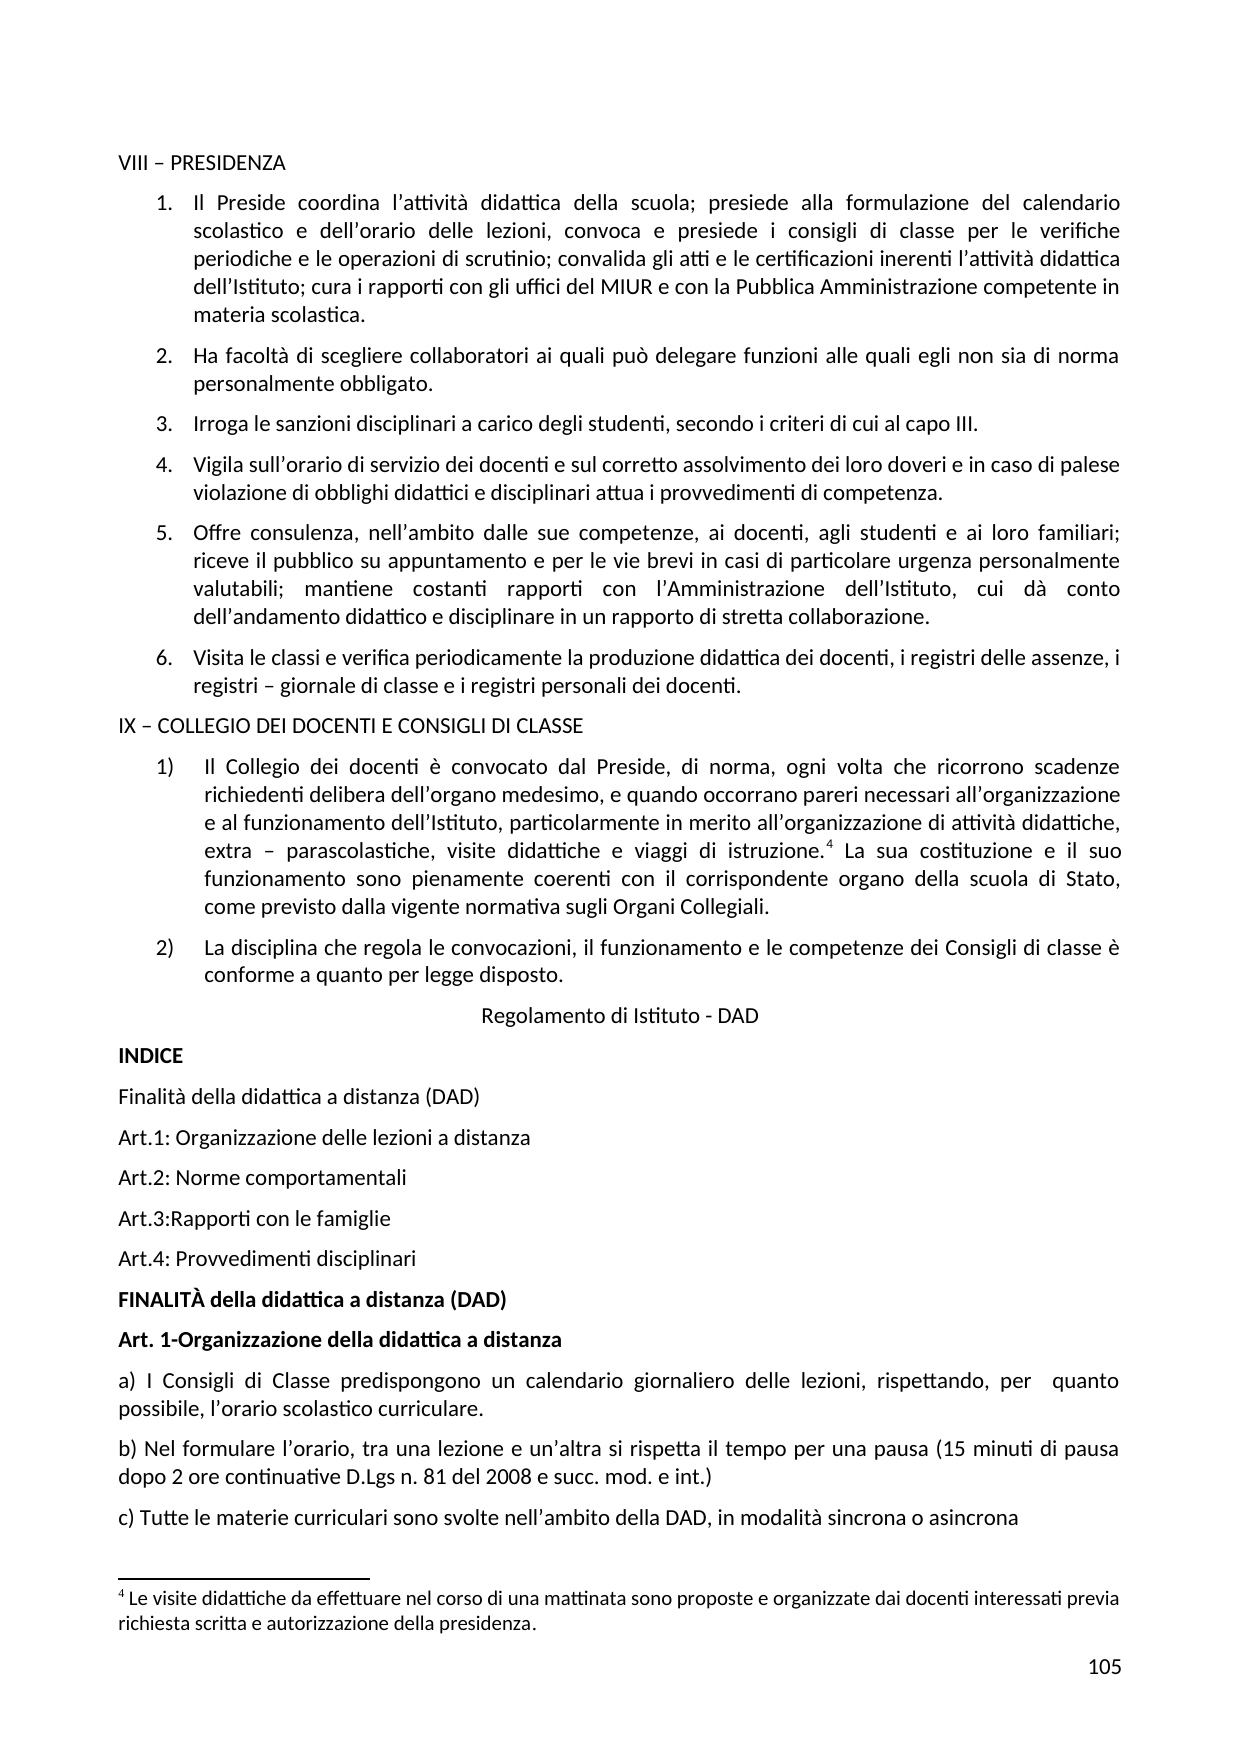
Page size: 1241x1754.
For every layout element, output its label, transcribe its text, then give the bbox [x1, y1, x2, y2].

list Il Collegio dei docenti è convocato dal Preside, di norma, ogni volta che ricorrono scadenze richiedenti delibera dell’organo medesimo, e quando occorrano pareri necessari all’organizzazione e al funzionamento dell’Istituto, particolarmente in merito all’organizzazione di attività didattiche, extra – parascolastiche, visite didattiche e viaggi di istruzione. La sua costituzione e il suo funzionamento sono pienamente coerenti con il corrispondente organo della scuola di Stato, come previsto dalla vigente normativa sugli Organi Collegiali. [156, 752, 1122, 920]
text INDICE [118, 1042, 1122, 1070]
list Visita le classi e verifica periodicamente la produzione didattica dei docenti, i registri delle assenze, i registri – giornale di classe e i registri personali dei docenti. [156, 643, 1122, 699]
list Il Preside coordina l’attività didattica della scuola; presiede alla formulazione del calendario scolastico e dell’orario delle lezioni, convoca e presiede i consigli di classe per le verifiche periodiche e le operazioni di scrutinio; convalida gli atti e le certificazioni inerenti l’attività didattica dell’Istituto; cura i rapporti con gli uffici del MIUR e con la Pubblica Amministrazione competente in materia scolastica. [156, 188, 1122, 328]
text Regolamento di Istituto - DAD [118, 1001, 1122, 1029]
text b) Nel formulare l’orario, tra una lezione e un’altra si rispetta il tempo per una pausa (15 minuti di pausa dopo 2 ore continuative D.Lgs n. 81 del 2008 e succ. mod. e int.) [118, 1434, 1122, 1490]
text VIII – PRESIDENZA [118, 148, 1122, 176]
text Art. 1-Organizzazione della didattica a distanza [118, 1325, 1122, 1353]
text c) Tutte le materie curriculari sono svolte nell’ambito della DAD, in modalità sincrona o asincrona [118, 1503, 1122, 1531]
text Art.2: Norme comportamentali [118, 1163, 1122, 1191]
list Ha facoltà di scegliere collaboratori ai quali può delegare funzioni alle quali egli non sia di norma personalmente obbligato. [156, 341, 1122, 397]
text a) I Consigli di Classe predispongono un calendario giornaliero delle lezioni, rispettando, per quanto possibile, l’orario scolastico curriculare. [118, 1366, 1122, 1422]
list Offre consulenza, nell’ambito dalle sue competenze, ai docenti, agli studenti e ai loro familiari; riceve il pubblico su appuntamento e per le vie brevi in casi di particolare urgenza personalmente valutabili; mantiene costanti rapporti con l’Amministrazione dell’Istituto, cui dà conto dell’andamento didattico e disciplinare in un rapporto di stretta collaborazione. [156, 518, 1122, 630]
list Vigila sull’orario di servizio dei docenti e sul corretto assolvimento dei loro doveri e in caso di palese violazione di obblighi didattici e disciplinari attua i provvedimenti di competenza. [156, 450, 1122, 506]
text Art.4: Provvedimenti disciplinari [118, 1244, 1122, 1272]
list La disciplina che regola le convocazioni, il funzionamento e le competenze dei Consigli di classe è conforme a quanto per legge disposto. [156, 933, 1122, 989]
text Finalità della didattica a distanza (DAD) [118, 1082, 1122, 1110]
text Art.3:Rapporti con le famiglie [118, 1204, 1122, 1232]
text IX – COLLEGIO DEI DOCENTI E CONSIGLI DI CLASSE [118, 711, 1122, 739]
text FINALITÀ della didattica a distanza (DAD) [118, 1285, 1122, 1313]
text Art.1: Organizzazione delle lezioni a distanza [118, 1123, 1122, 1151]
list Irroga le sanzioni disciplinari a carico degli studenti, secondo i criteri di cui al capo III. [156, 409, 1122, 437]
